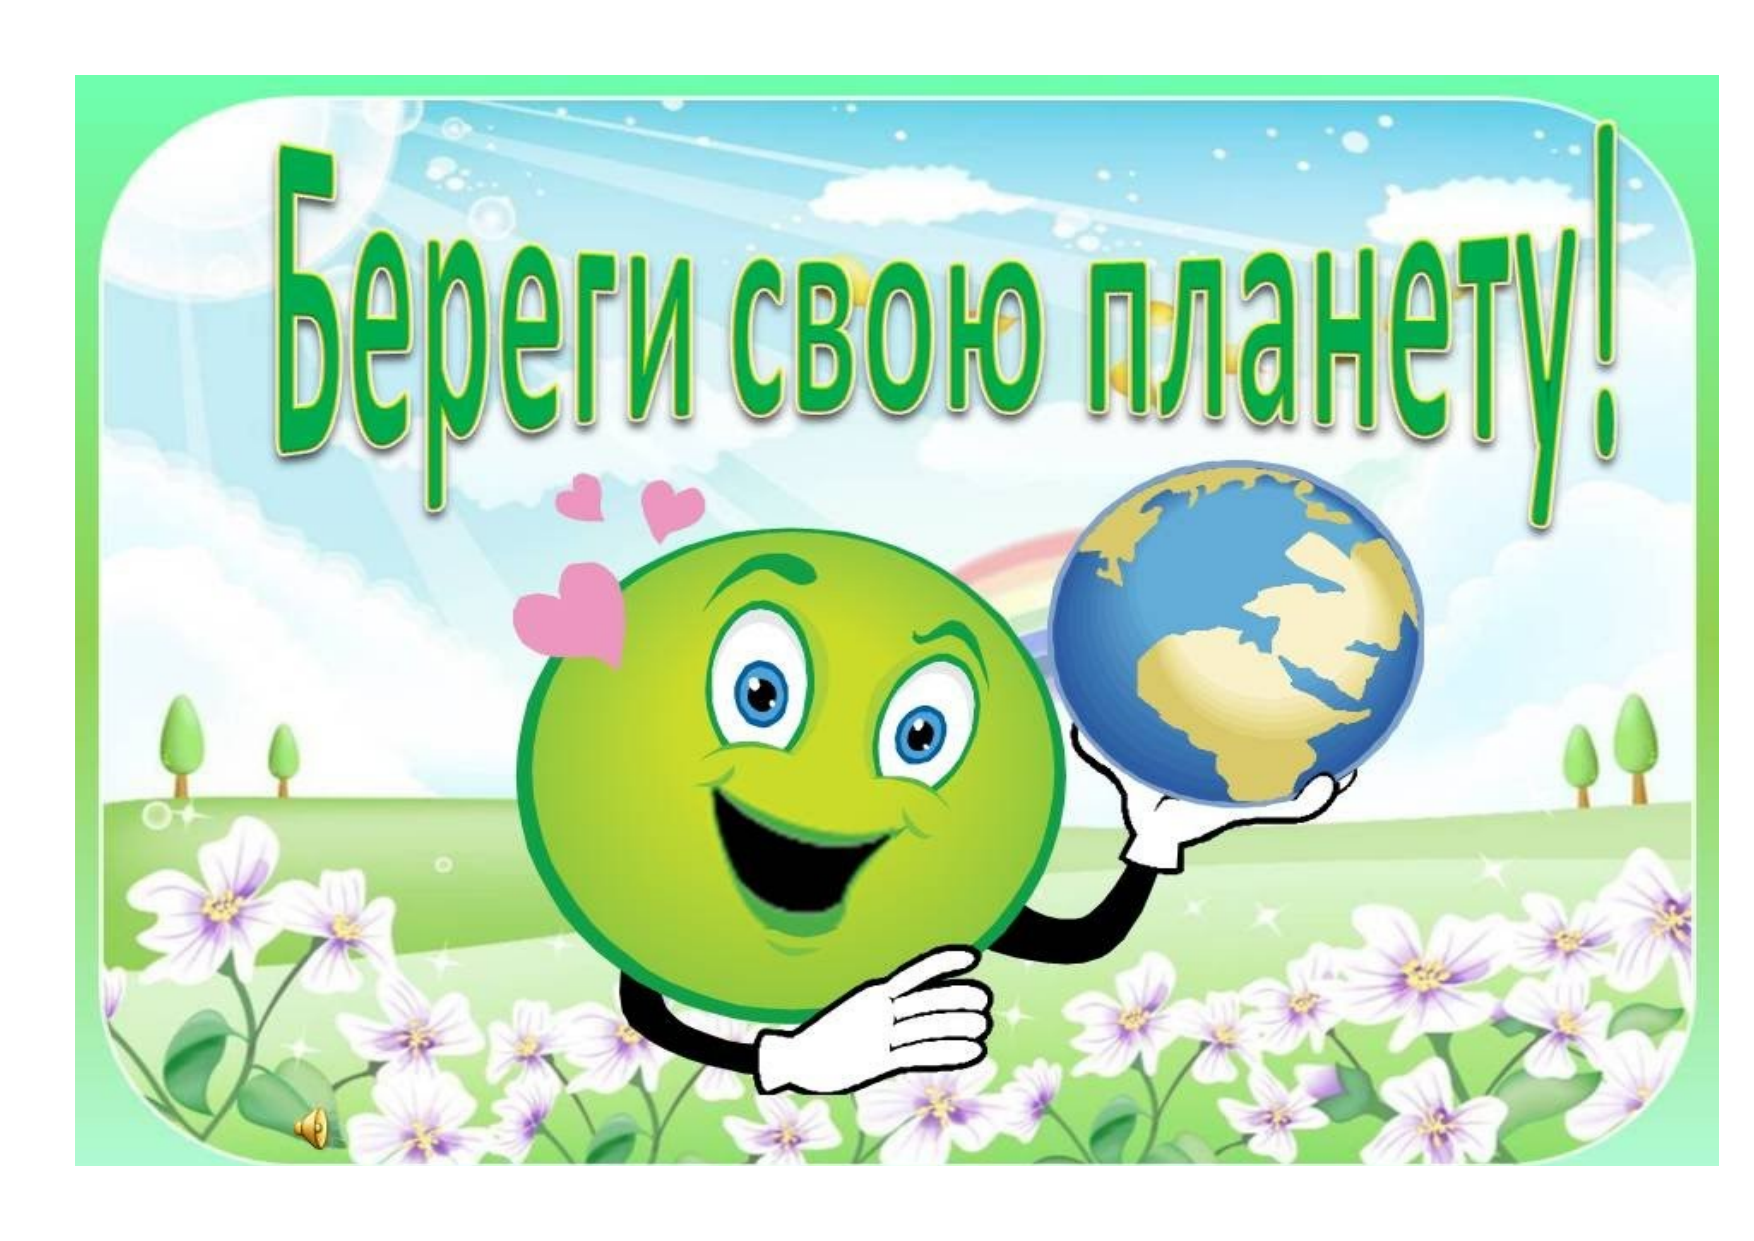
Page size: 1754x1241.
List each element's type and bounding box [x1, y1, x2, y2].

picture [75, 75, 1719, 1166]
